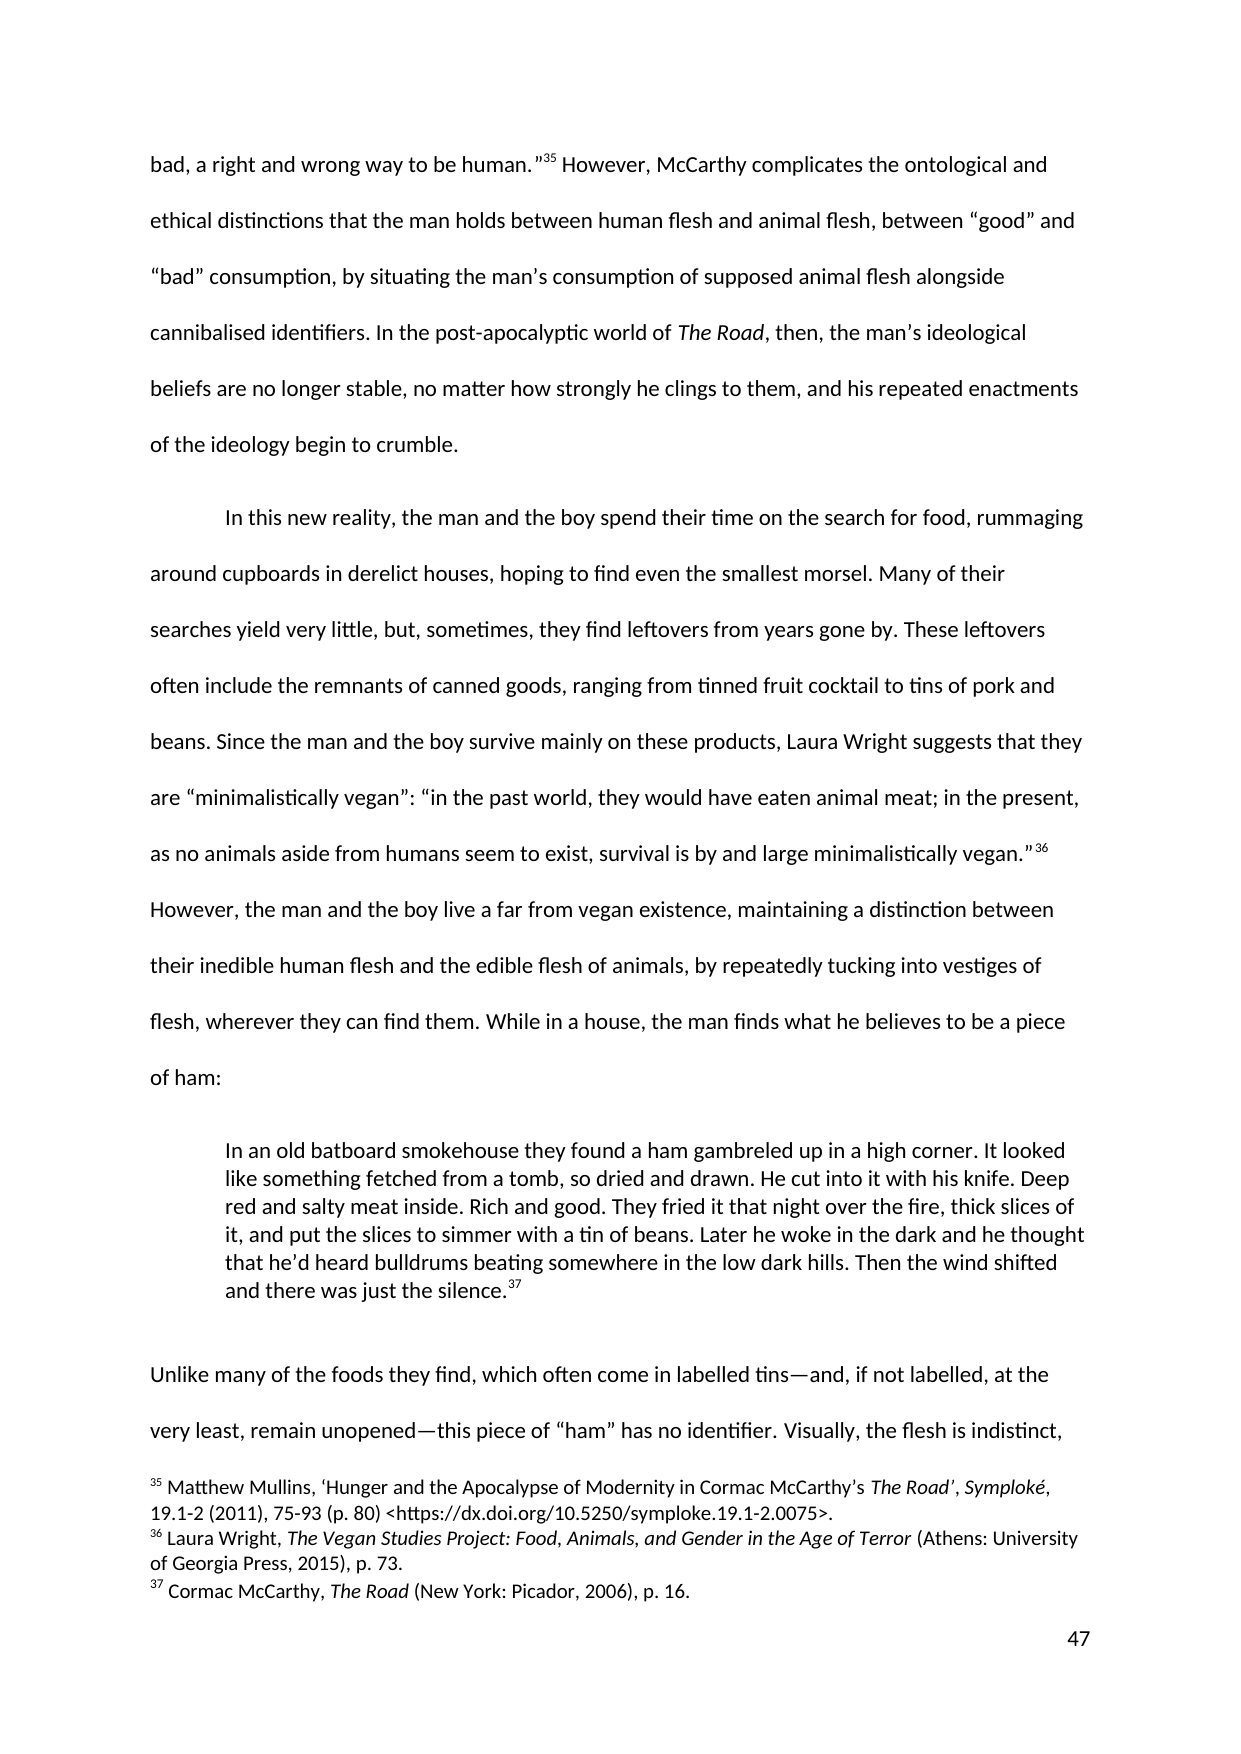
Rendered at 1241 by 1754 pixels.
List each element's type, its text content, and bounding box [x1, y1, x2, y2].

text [150, 150, 1090, 458]
text In this new reality, the man and the boy spend their time on the search for food, rummaging around cupboards in derelict houses, hoping to find even the smallest morsel. Many of their searches yield very little, but, sometimes, they find leftovers from years gone by. These leftovers often include the remnants of canned goods, ranging from tinned fruit cocktail to tins of pork and beans. Since the man and the boy survive mainly on these products, Laura Wright suggests that they are “minimalistically vegan”: “in the past world, they would have eaten animal meat; in the present, as no animals aside from humans seem to exist, survival is by and large minimalistically vegan.” However, the man and the boy live a far from vegan existence, maintaining a distinction between their inedible human flesh and the edible flesh of animals, by repeatedly tucking into vestiges of flesh, wherever they can find them. While in a house, the man finds what he believes to be a piece of ham: [150, 503, 1090, 1091]
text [150, 1360, 1090, 1444]
text In an old batboard smokehouse they found a ham gambreled up in a high corner. It looked like something fetched from a tomb, so dried and drawn. He cut into it with his knife. Deep red and salty meat inside. Rich and good. They fried it that night over the fire, thick slices of it, and put the slices to simmer with a tin of beans. Later he woke in the dark and he thought that he’d heard bulldrums beating somewhere in the low dark hills. Then the wind shifted and there was just the silence. [225, 1136, 1090, 1304]
